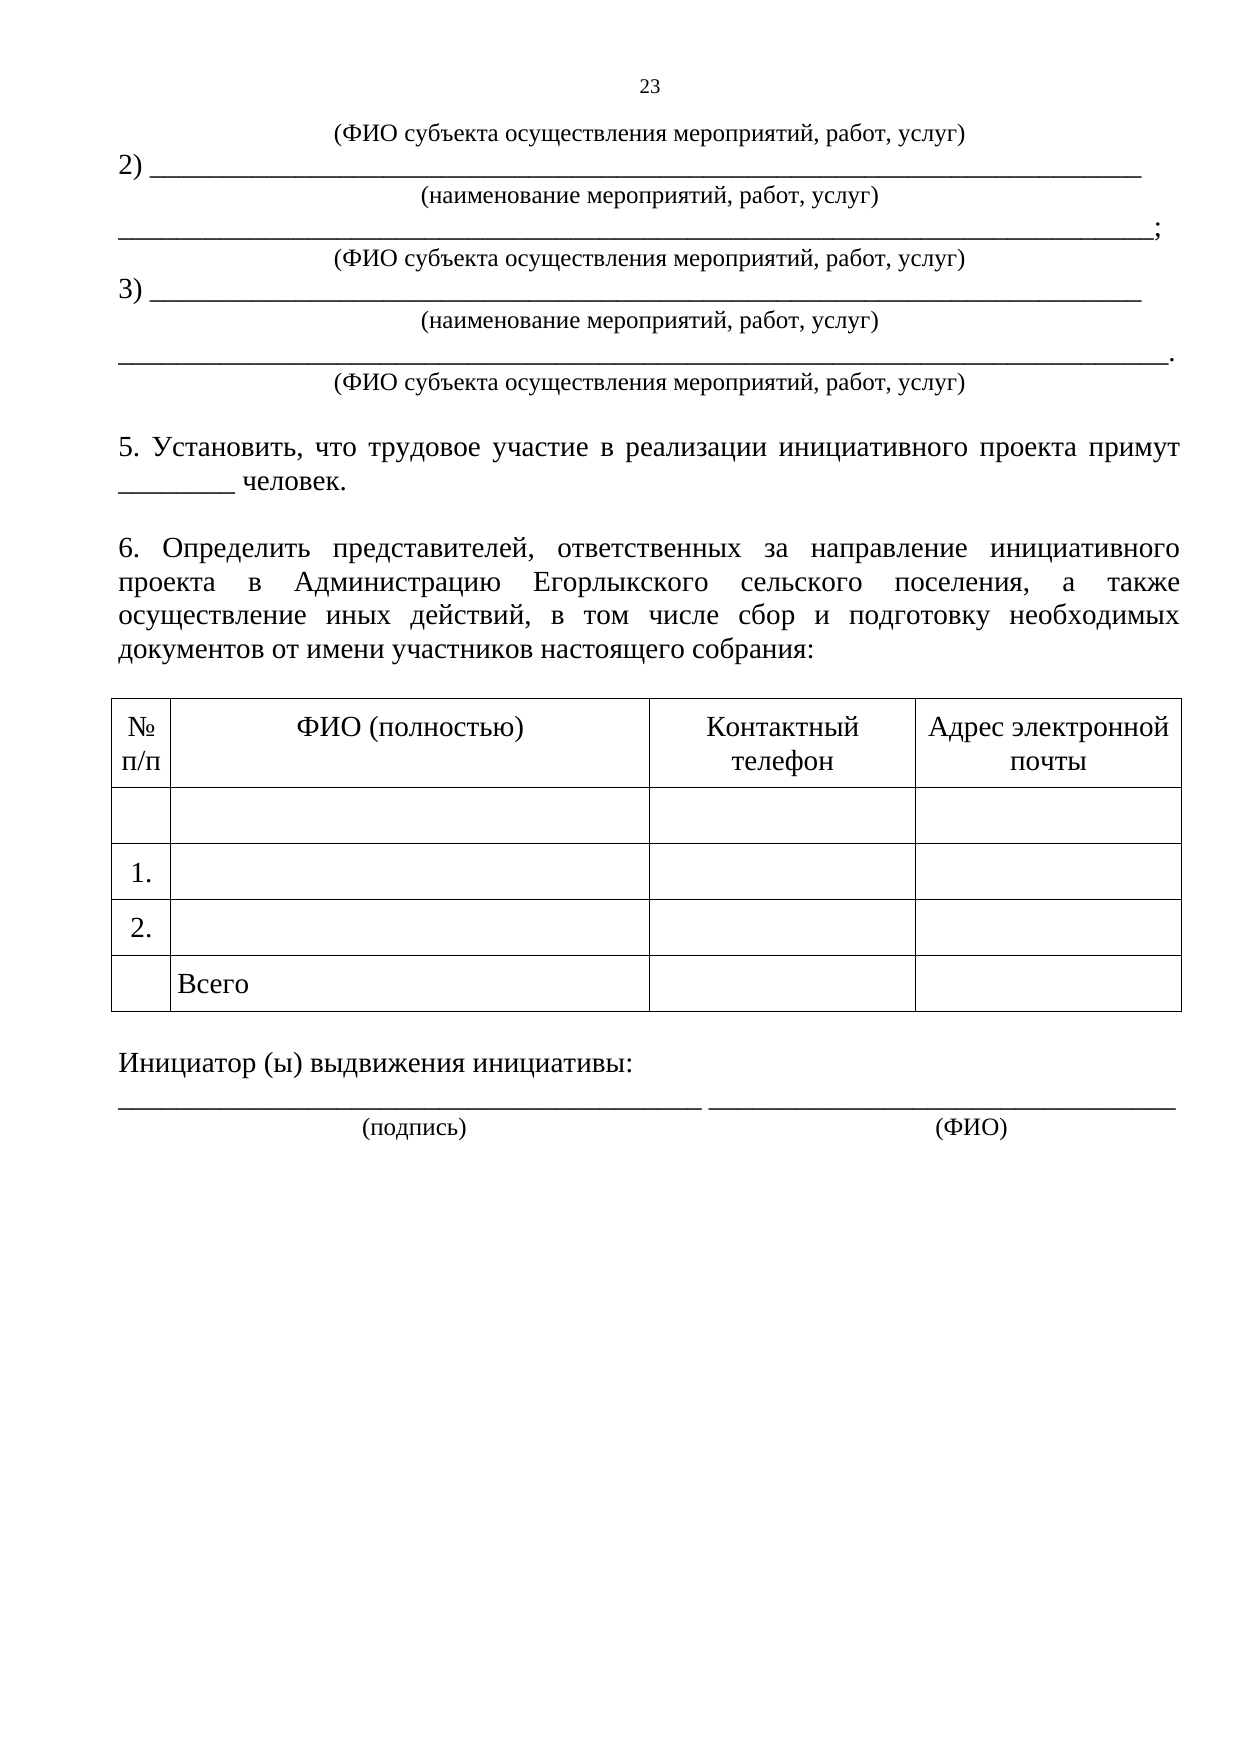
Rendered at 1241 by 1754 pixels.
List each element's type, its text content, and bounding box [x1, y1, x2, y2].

text Инициатор (ы) выдвижения инициативы: [118, 1045, 1181, 1079]
table_cell [916, 900, 1181, 955]
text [118, 180, 1181, 209]
table_cell [112, 788, 170, 843]
text 3) ____________________________________________________________________ [118, 271, 1181, 305]
table_cell Всего [171, 956, 649, 1011]
text 5. Установить, что трудовое участие в реализации инициативного проекта примут ________ человек. [118, 429, 1181, 497]
table_cell [650, 956, 915, 1011]
text _______________________________________________________________________; [118, 209, 1181, 243]
table_cell [916, 844, 1181, 899]
table_header № п/п [112, 699, 170, 787]
text 2) ____________________________________________________________________ [118, 147, 1181, 180]
text (ФИО субъекта осуществления мероприятий, работ, услуг) [118, 118, 1181, 147]
table_cell [171, 788, 649, 843]
table_header Контактный телефон [650, 699, 915, 787]
text (подпись) (ФИО) [118, 1112, 1181, 1141]
table_header ФИО (полностью) [171, 699, 649, 787]
text (ФИО субъекта осуществления мероприятий, работ, услуг) [118, 367, 1181, 396]
table_cell 2. [112, 900, 170, 955]
text 6. Определить представителей, ответственных за направление инициативного проекта в Администрацию Егорлыкского сельского поселения, а также осуществление иных действий, в том числе сбор и подготовку необходимых документов от имени участников настоящего собрания: [118, 530, 1181, 664]
table_cell [916, 956, 1181, 1011]
text (наименование мероприятий, работ, услуг) [118, 305, 1181, 334]
text ________________________________________________________________________. [118, 334, 1181, 367]
table_cell [650, 788, 915, 843]
text (ФИО субъекта осуществления мероприятий, работ, услуг) [118, 243, 1181, 271]
table_cell [650, 900, 915, 955]
table_cell [171, 844, 649, 899]
table_cell [112, 956, 170, 1011]
table_header Адрес электронной почты [916, 699, 1181, 787]
table_cell [650, 844, 915, 899]
text ________________________________________ ________________________________ [118, 1079, 1181, 1112]
table_cell [171, 900, 649, 955]
table_cell 1. [112, 844, 170, 899]
table_cell [916, 788, 1181, 843]
